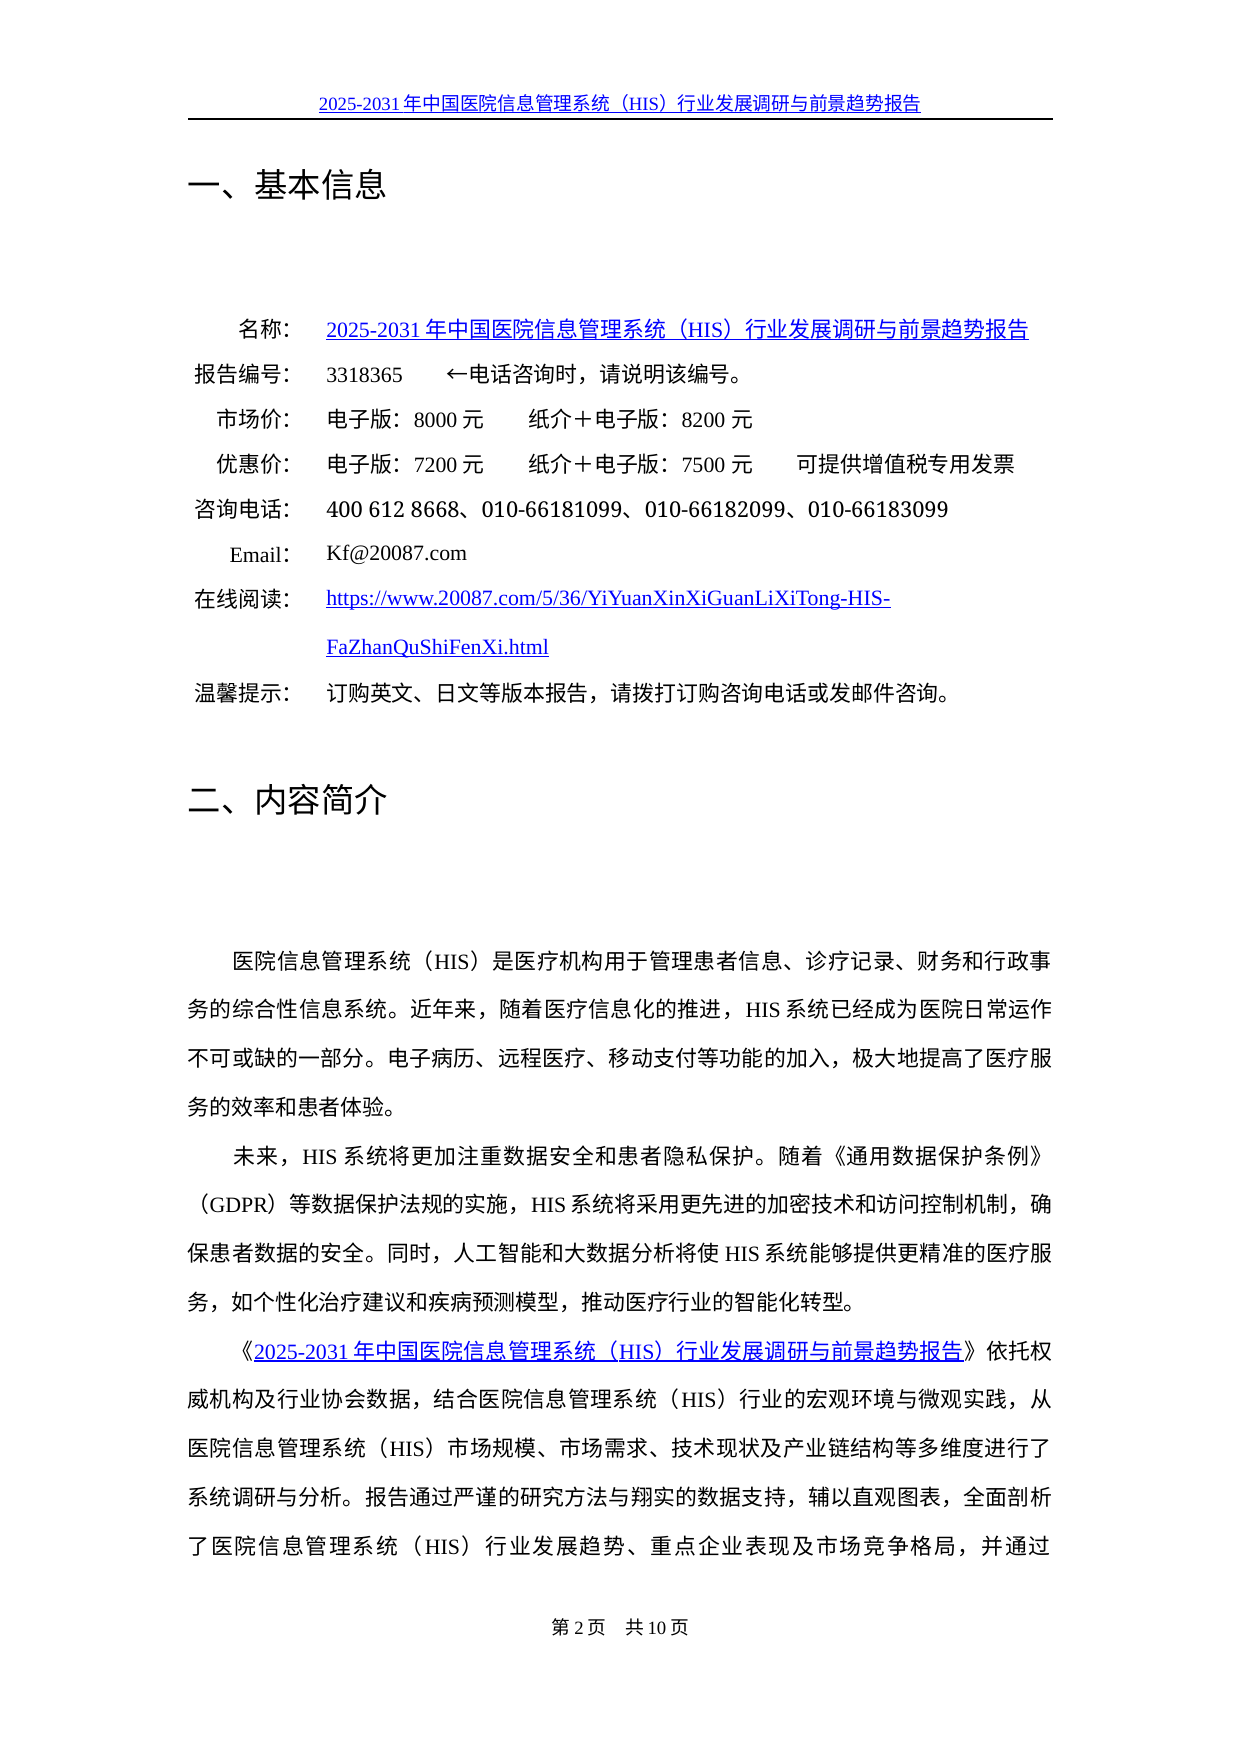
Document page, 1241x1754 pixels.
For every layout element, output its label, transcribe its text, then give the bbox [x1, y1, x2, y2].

table_cell Kf@20087.com [315, 537, 1073, 582]
table_cell 报告编号： [167, 357, 315, 402]
table_cell 电子版：7200 元 纸介＋电子版：7500 元 可提供增值税专用发票 [315, 447, 1073, 492]
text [187, 943, 1053, 1561]
table_cell 在线阅读： [167, 582, 315, 675]
table_cell 温馨提示： [167, 675, 315, 720]
title 二、内容简介 [187, 766, 1053, 831]
table_cell 3318365 ←电话咨询时，请说明该编号。 [315, 357, 1073, 402]
table_header 名称： [167, 312, 315, 357]
table_cell 400 612 8668、010-66181099、010-66182099、010-66183099 [315, 492, 1073, 537]
title 一、基本信息 [187, 150, 1053, 215]
table_cell 电子版：8000 元 纸介＋电子版：8200 元 [315, 402, 1073, 447]
table_cell Email： [167, 537, 315, 582]
table_header 2025-2031年中国医院信息管理系统（HIS）行业发展调研与前景趋势报告 [315, 312, 1073, 357]
table_cell 优惠价： [167, 447, 315, 492]
table_cell 咨询电话： [167, 492, 315, 537]
table_cell 市场价： [167, 402, 315, 447]
table_cell [315, 582, 1073, 675]
table_cell 订购英文、日文等版本报告，请拨打订购咨询电话或发邮件咨询。 [315, 675, 1073, 720]
